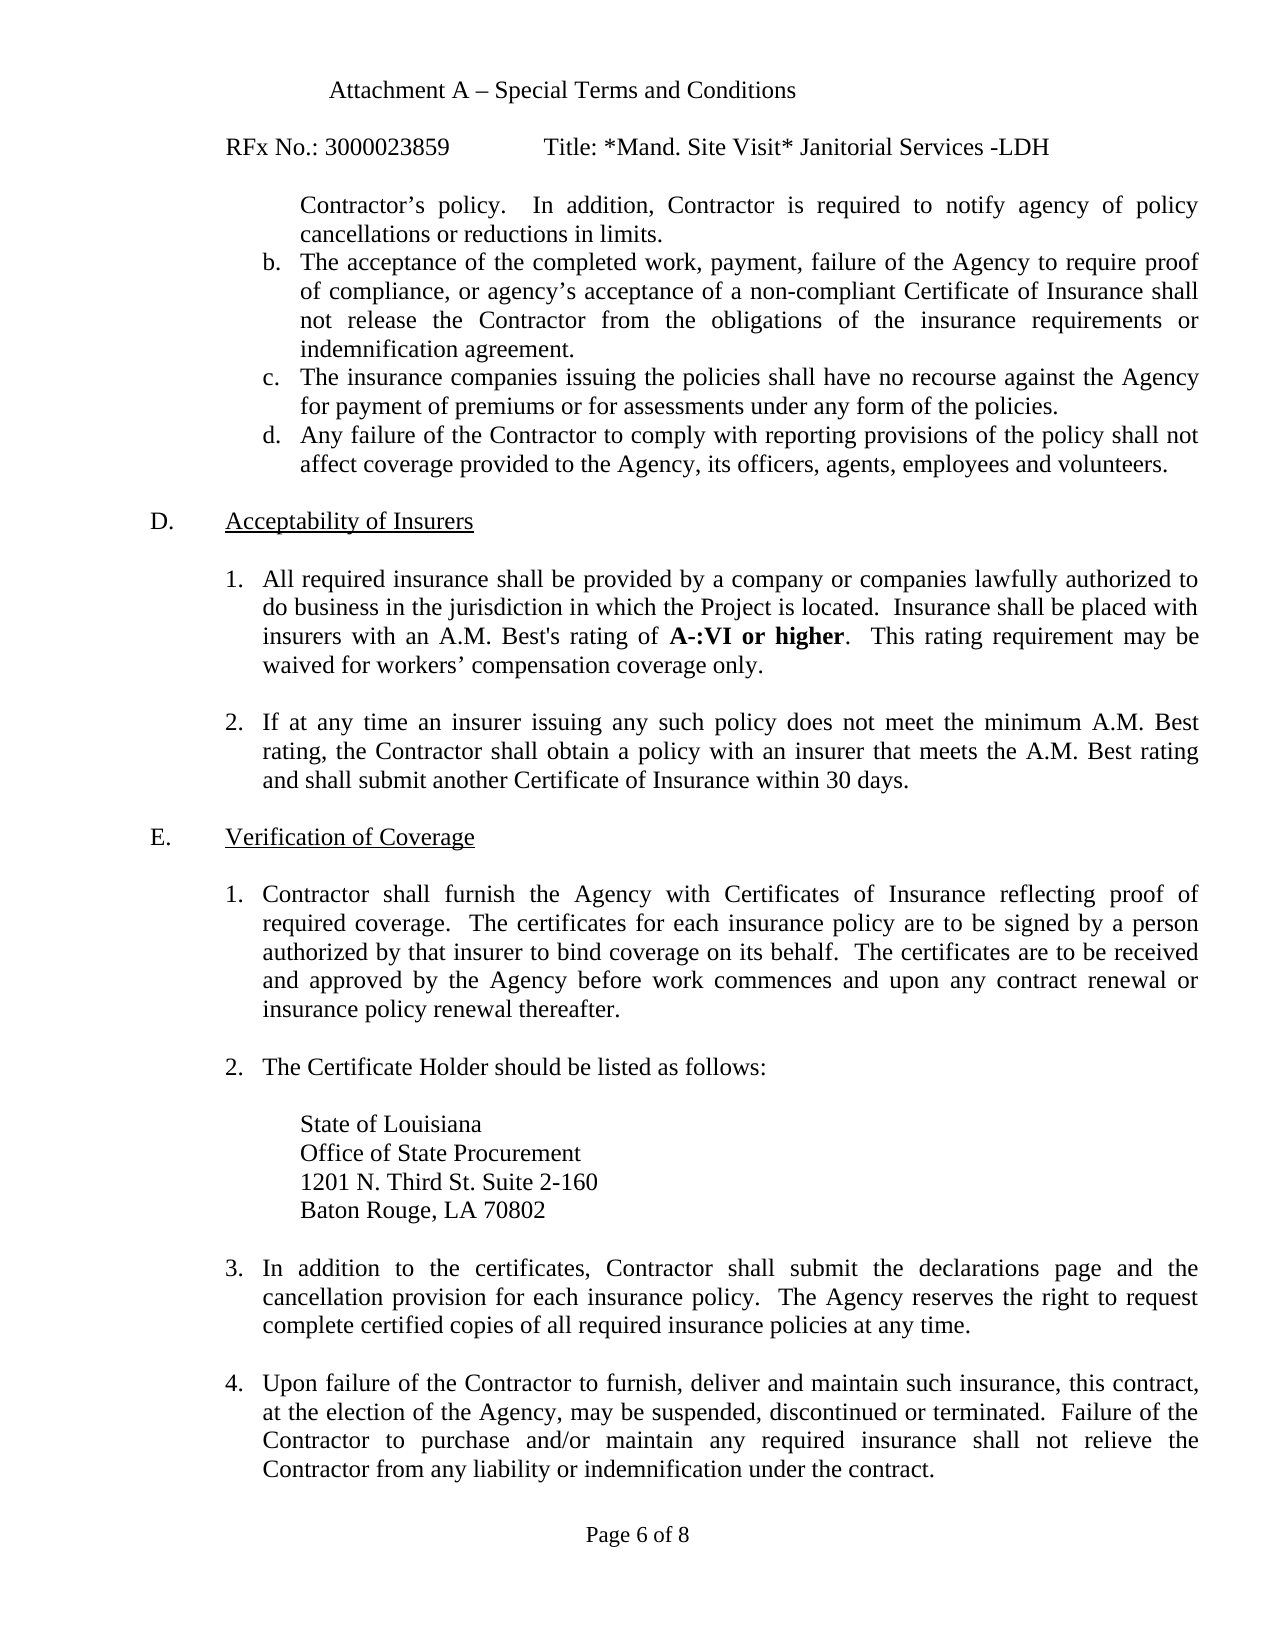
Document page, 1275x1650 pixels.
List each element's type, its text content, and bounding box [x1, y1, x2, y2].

list Any failure of the Contractor to comply with reporting provisions of the policy shall not affect coverage provided to the Agency, its officers, agents, employees and volunteers. [262, 420, 1200, 477]
list Contractor shall furnish the Agency with Certificates of Insurance reflecting proof of required coverage. The certificates for each insurance policy are to be signed by a person authorized by that insurer to bind coverage on its behalf. The certificates are to be received and approved by the Agency before work commences and upon any contract renewal or insurance policy renewal thereafter. [225, 879, 1200, 1023]
list The acceptance of the completed work, payment, failure of the Agency to require proof of compliance, or agency’s acceptance of a non-compliant Certificate of Insurance shall not release the Contractor from the obligations of the insurance requirements or indemnification agreement. [262, 247, 1200, 362]
text E. Verification of Coverage [84, 822, 1200, 851]
list The Certificate Holder should be listed as follows: [225, 1052, 1200, 1081]
list In addition to the certificates, Contractor shall submit the declarations page and the cancellation provision for each insurance policy. The Agency reserves the right to request complete certified copies of all required insurance policies at any time. [225, 1253, 1200, 1339]
text D. Acceptability of Insurers [75, 506, 1200, 535]
text 1201 N. Third St. Suite 2-160 [225, 1167, 1200, 1196]
list All required insurance shall be provided by a company or companies lawfully authorized to do business in the jurisdiction in which the Project is located. Insurance shall be placed with insurers with an A.M. Best's rating of A-:VI or higher. This rating requirement may be waived for workers’ compensation coverage only. [225, 564, 1200, 679]
text Office of State Procurement [225, 1138, 1200, 1167]
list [262, 190, 1200, 247]
list The insurance companies issuing the policies shall have no recourse against the Agency for payment of premiums or for assessments under any form of the policies. [262, 362, 1200, 420]
text Baton Rouge, LA 70802 [225, 1196, 1200, 1224]
text State of Louisiana [225, 1109, 1200, 1138]
list Upon failure of the Contractor to furnish, deliver and maintain such insurance, this contract, at the election of the Agency, may be suspended, discontinued or terminated. Failure of the Contractor to purchase and/or maintain any required insurance shall not relieve the Contractor from any liability or indemnification under the contract. [225, 1368, 1200, 1483]
list If at any time an insurer issuing any such policy does not meet the minimum A.M. Best rating, the Contractor shall obtain a policy with an insurer that meets the A.M. Best rating and shall submit another Certificate of Insurance within 30 days. [225, 707, 1200, 794]
